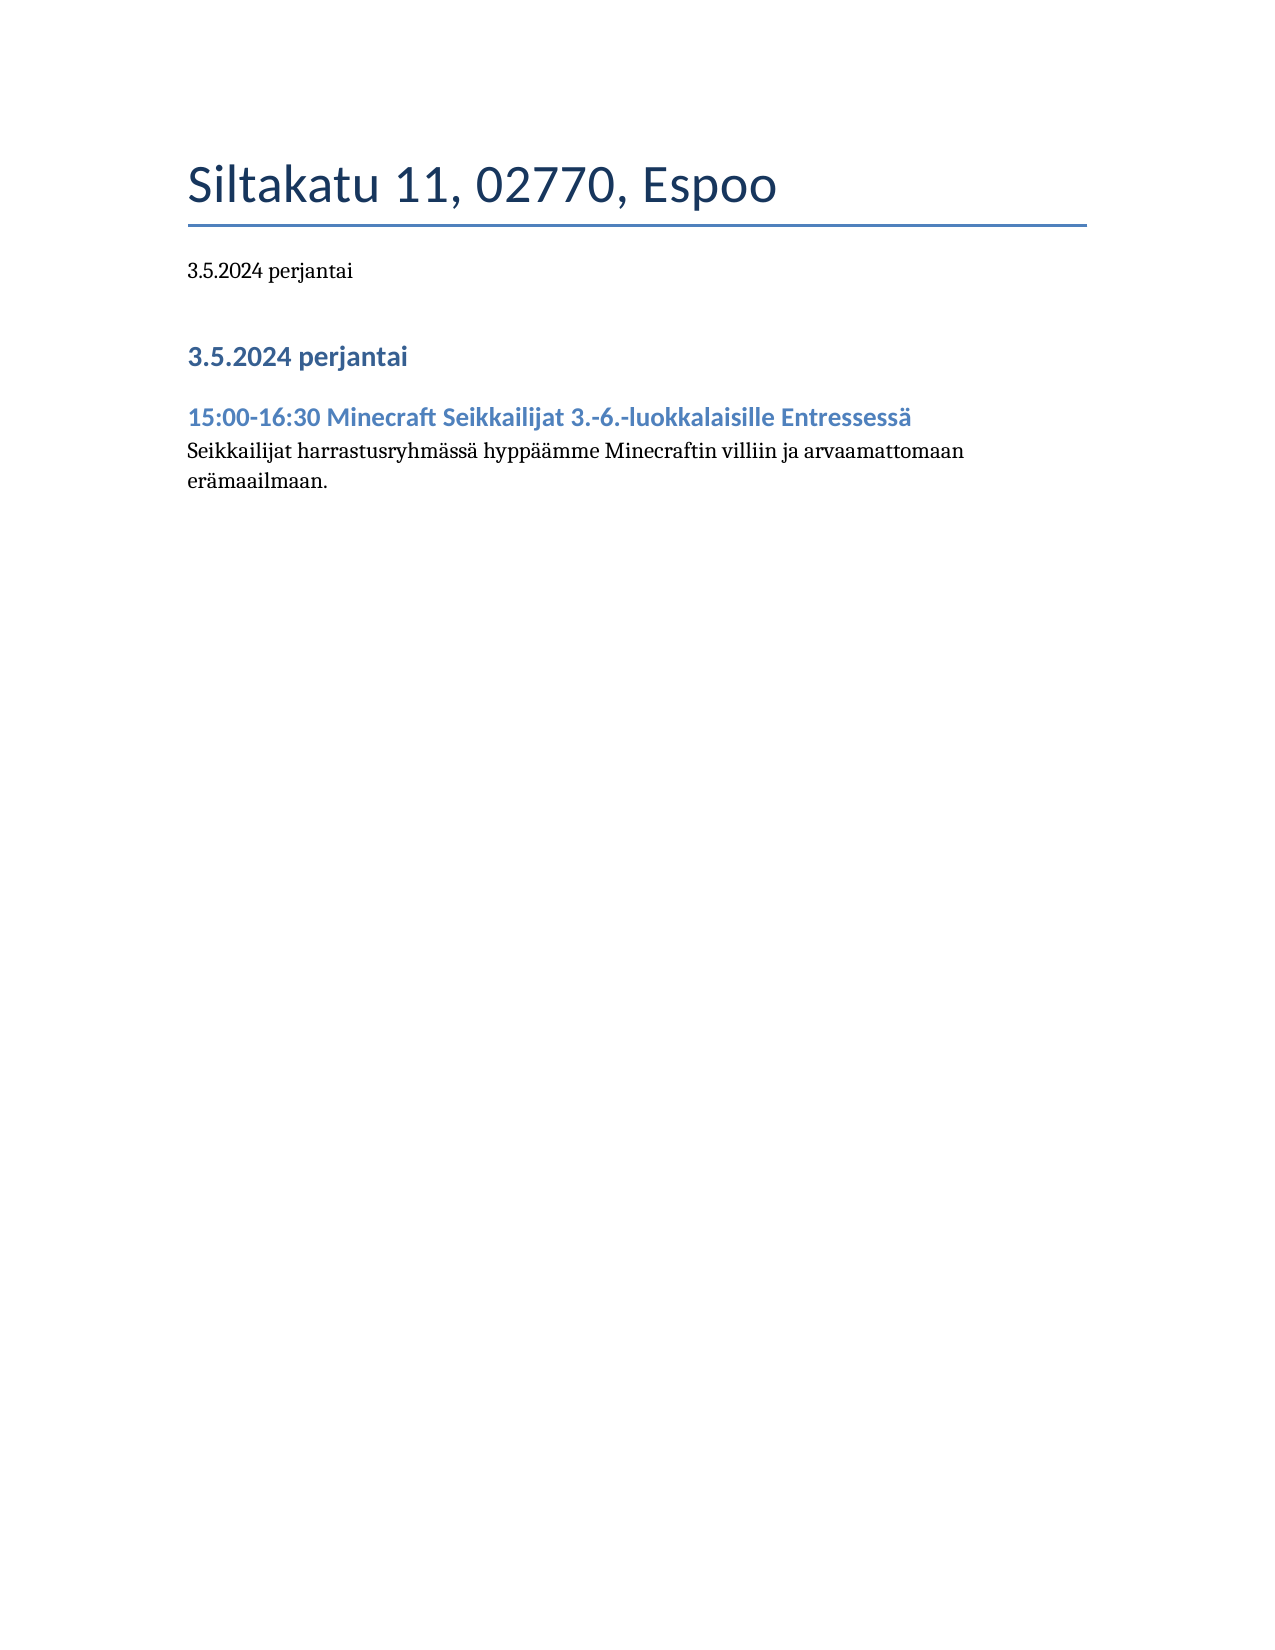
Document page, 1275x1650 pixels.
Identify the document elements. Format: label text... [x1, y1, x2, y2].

subtitle 15:00-16:30 Minecraft Seikkailijat 3.-6.-luokkalaisille Entressessä [187, 400, 1087, 433]
text 3.5.2024 perjantai [187, 258, 1087, 284]
subtitle 3.5.2024 perjantai [187, 338, 1087, 374]
text Seikkailijat harrastusryhmässä hyppäämme Minecraftin villiin ja arvaamattomaan erämaailmaan. [187, 438, 1087, 494]
title Siltakatu 11, 02770, Espoo [187, 150, 1087, 227]
